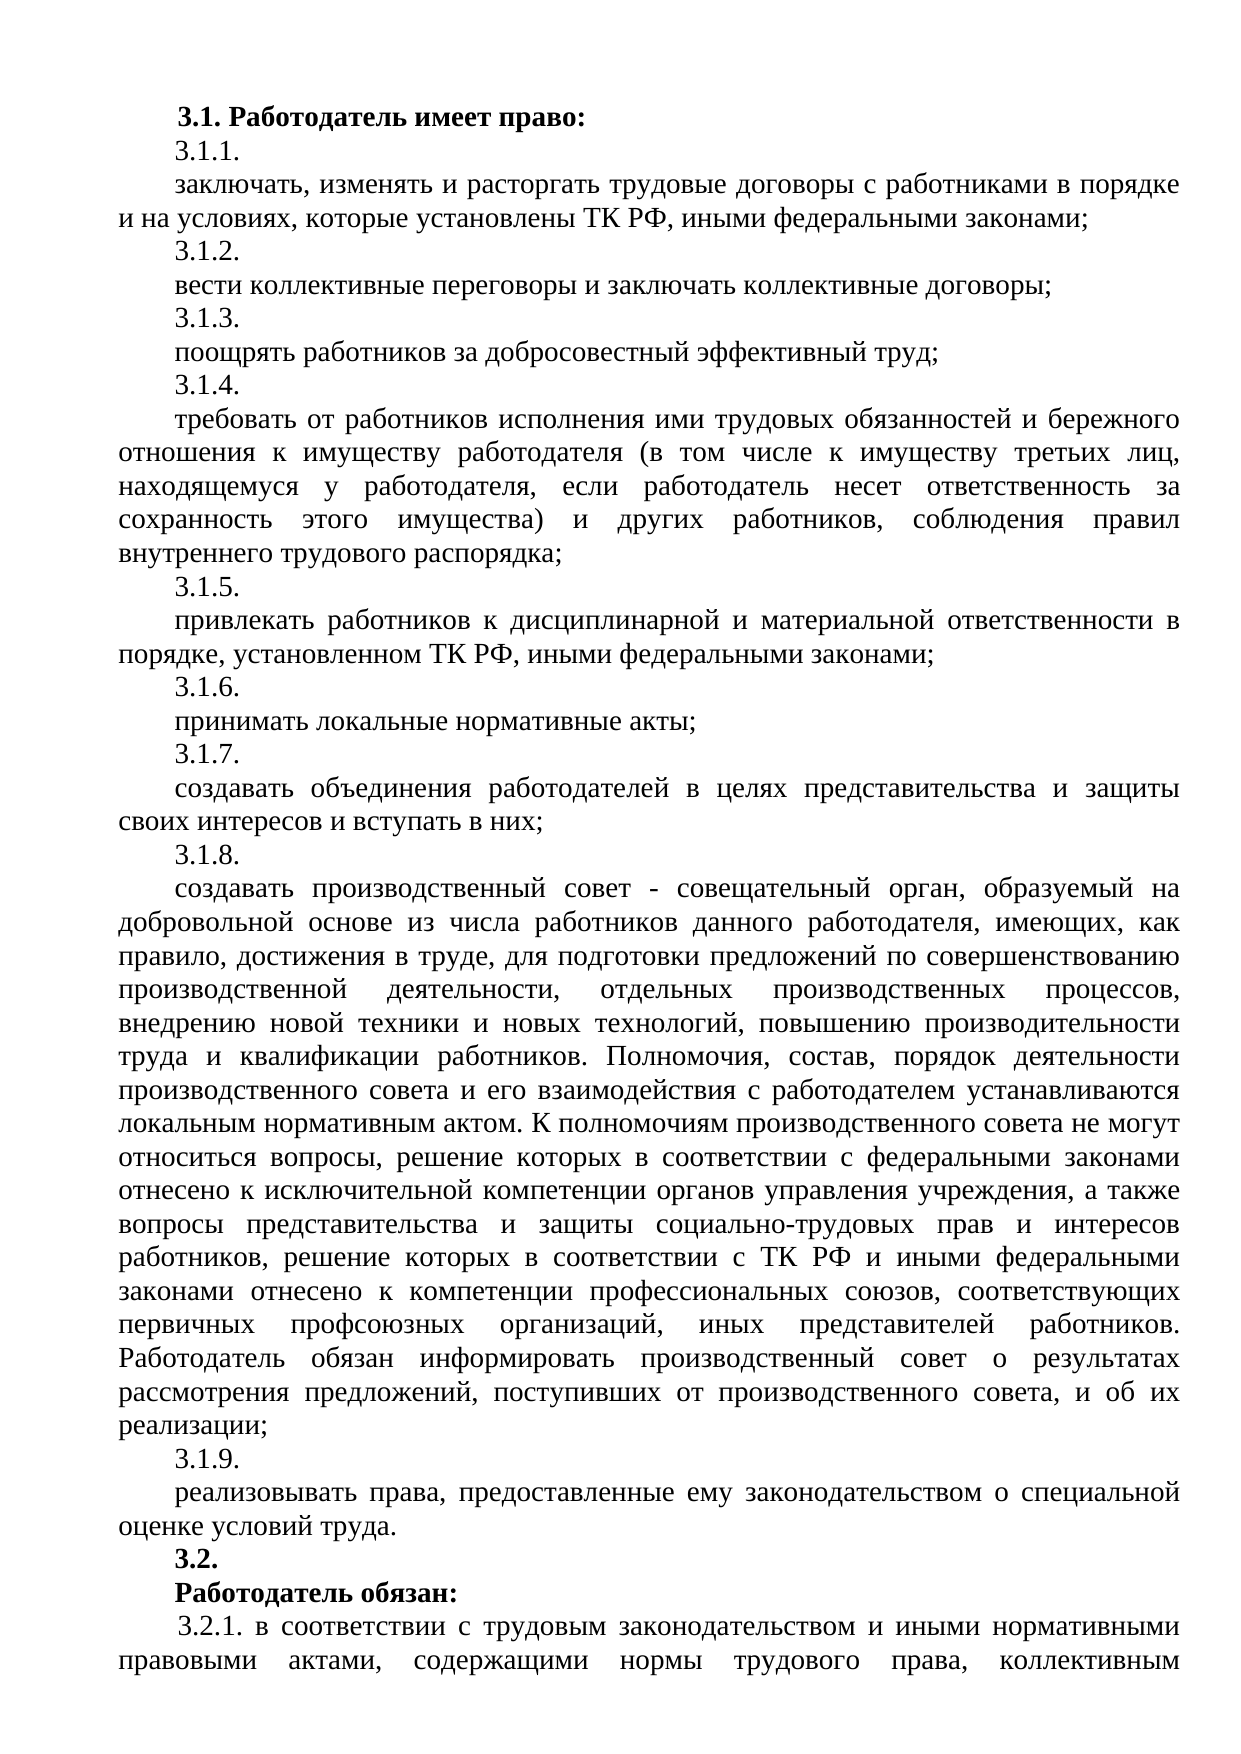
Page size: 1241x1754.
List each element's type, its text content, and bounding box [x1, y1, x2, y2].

text принимать локальные нормативные акты; [118, 703, 1181, 736]
text поощрять работников за добросовестный эффективный труд; [118, 334, 1181, 367]
text реализовывать права, предоставленные ему законодательством о специальной оценке условий труда. [118, 1474, 1181, 1541]
text 3.1.8. [118, 837, 1181, 871]
text 3.2. [118, 1541, 1181, 1575]
text 3.1.5. [118, 569, 1181, 602]
text 3.1. Работодатель имеет право: [118, 99, 1181, 133]
text 3.1.6. [118, 669, 1181, 703]
text Работодатель обязан: [118, 1575, 1181, 1608]
text привлекать работников к дисциплинарной и материальной ответственности в порядке, установленном ТК РФ, иными федеральными законами; [118, 602, 1181, 669]
text 3.1.4. [118, 367, 1181, 401]
text 3.1.7. [118, 736, 1181, 770]
text создавать объединения работодателей в целях представительства и защиты своих интересов и вступать в них; [118, 770, 1181, 837]
text 3.1.2. [118, 233, 1181, 267]
text вести коллективные переговоры и заключать коллективные договоры; [118, 267, 1181, 300]
text заключать, изменять и расторгать трудовые договоры с работниками в порядке и на условиях, которые установлены ТК РФ, иными федеральными законами; [118, 166, 1181, 233]
text 3.1.1. [118, 133, 1181, 166]
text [118, 1608, 1181, 1676]
text 3.1.3. [118, 300, 1181, 334]
text создавать производственный совет - совещательный орган, образуемый на добровольной основе из числа работников данного работодателя, имеющих, как правило, достижения в труде, для подготовки предложений по совершенствованию производственной деятельности, отдельных производственных процессов, внедрению новой техники и новых технологий, повышению производительности труда и квалификации работников. Полномочия, состав, порядок деятельности производственного совета и его взаимодействия с работодателем устанавливаются локальным нормативным актом. К полномочиям производственного совета не могут относиться вопросы, решение которых в соответствии с федеральными законами отнесено к исключительной компетенции органов управления учреждения, а также вопросы представительства и защиты социально-трудовых прав и интересов работников, решение которых в соответствии с ТК РФ и иными федеральными законами отнесено к компетенции профессиональных союзов, соответствующих первичных профсоюзных организаций, иных представителей работников. Работодатель обязан информировать производственный совет о результатах рассмотрения предложений, поступивших от производственного совета, и об их реализации; [118, 871, 1181, 1441]
text 3.1.9. [118, 1441, 1181, 1474]
text требовать от работников исполнения ими трудовых обязанностей и бережного отношения к имуществу работодателя (в том числе к имуществу третьих лиц, находящемуся у работодателя, если работодатель несет ответственность за сохранность этого имущества) и других работников, соблюдения правил внутреннего трудового распорядка; [118, 401, 1181, 569]
